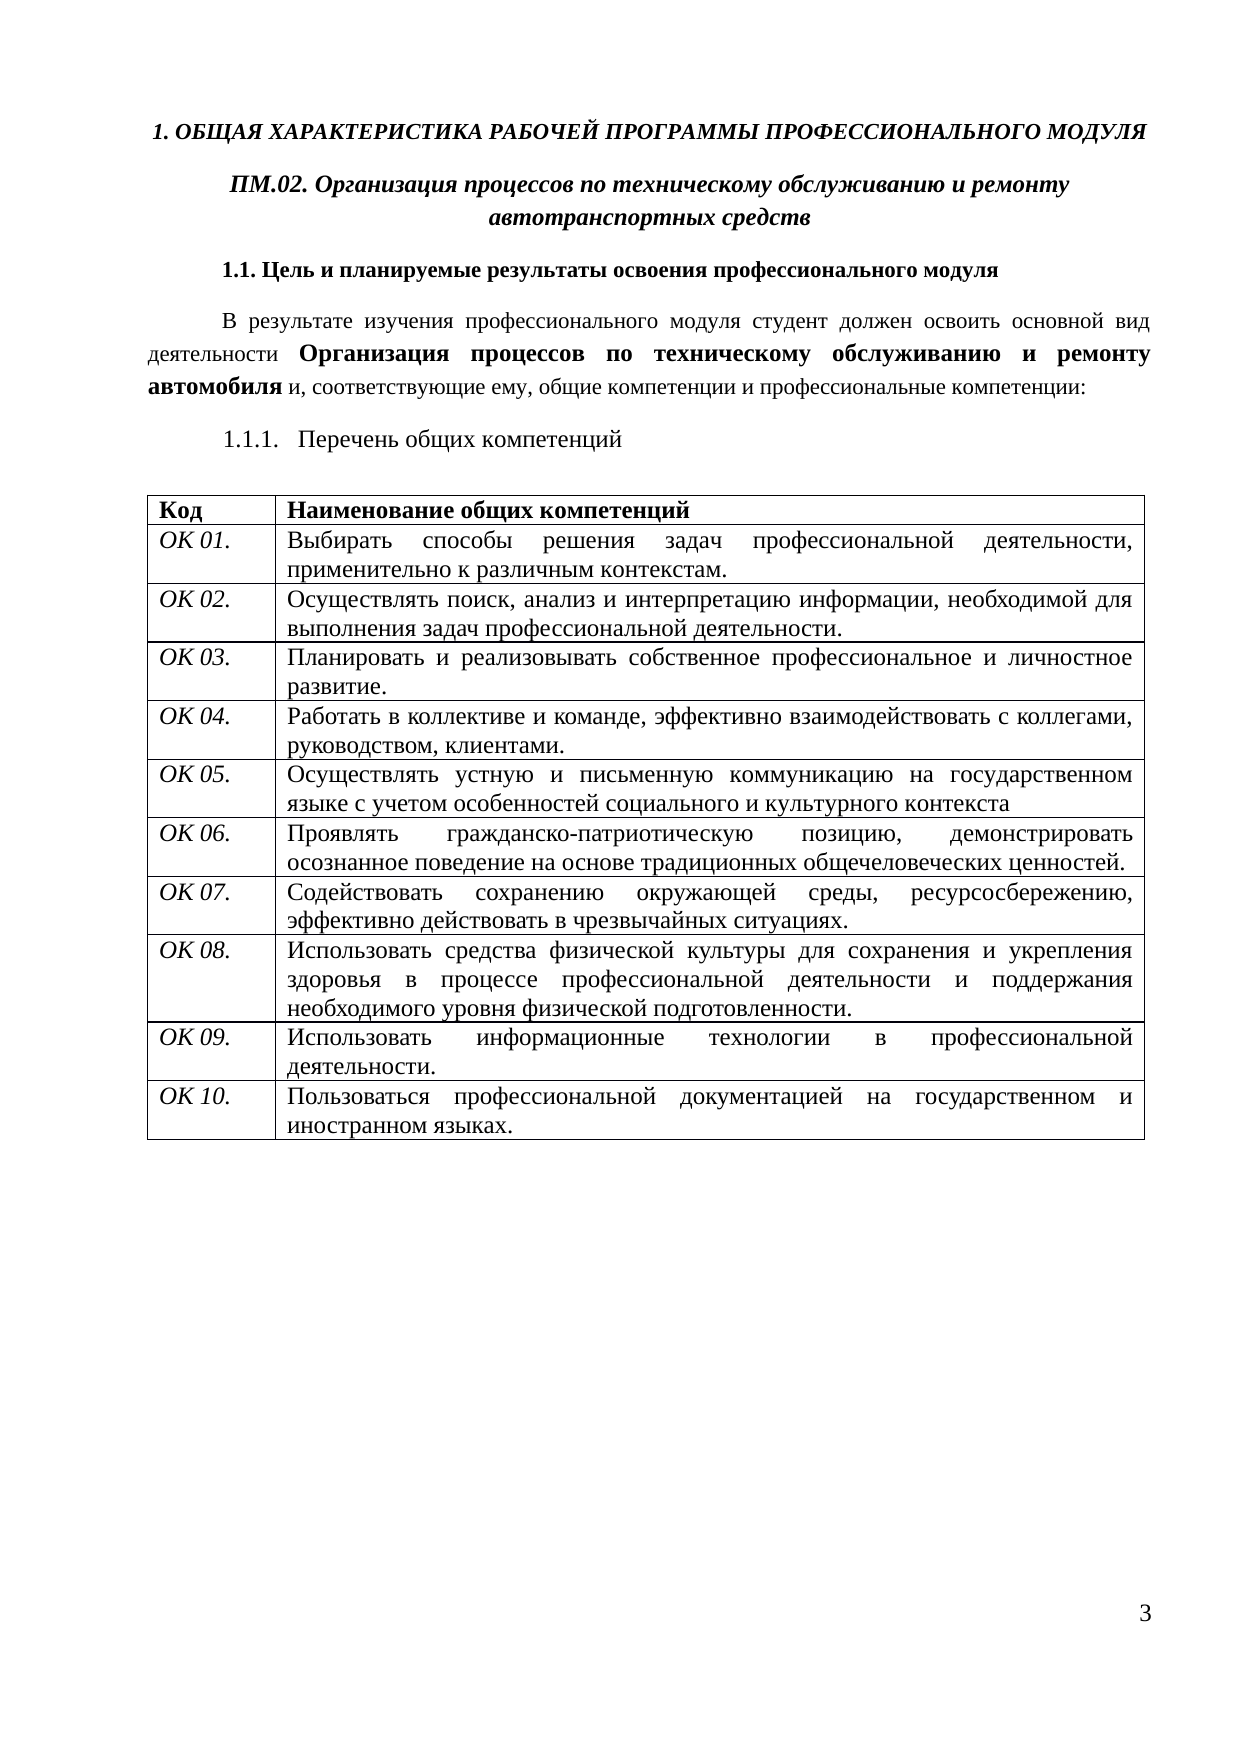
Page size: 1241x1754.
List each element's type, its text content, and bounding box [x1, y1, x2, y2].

table_cell ОК 07. [148, 877, 275, 934]
table_cell Осуществлять поиск, анализ и интерпретацию информации, необходимой для выполнения задач профессиональной деятельности. [276, 584, 1144, 641]
table_cell Осуществлять устную и письменную коммуникацию на государственном языке с учетом особенностей социального и культурного контекста [276, 760, 1144, 817]
table_cell ОК 01. [148, 525, 275, 583]
text 1.1. Цель и планируемые результаты освоения профессионального модуля [148, 256, 1152, 282]
table_cell Планировать и реализовывать собственное профессиональное и личностное развитие. [276, 643, 1144, 700]
table_cell ОК 03. [148, 643, 275, 700]
table_cell ОК 10. [148, 1081, 275, 1138]
table_cell Выбирать способы решения задач профессиональной деятельности, применительно к различным контекстам. [276, 525, 1144, 583]
table_cell ОК 04. [148, 701, 275, 758]
table_cell Проявлять гражданско-патриотическую позицию, демонстрировать осознанное поведение на основе традиционных общечеловеческих ценностей. [276, 818, 1144, 876]
text 1. ОБЩАЯ ХАРАКТЕРИСТИКА РАБОЧЕЙ ПРОГРАММЫ ПРОФЕССИОНАЛЬНОГО МОДУЛЯ [148, 118, 1152, 144]
table_cell ОК 08. [148, 935, 275, 1021]
table_cell ОК 09. [148, 1023, 275, 1080]
table_header Код [148, 496, 275, 524]
text ПМ.02. Организация процессов по техническому обслуживанию и ремонту автотранспортных средств [148, 169, 1152, 231]
table_cell Использовать информационные технологии в профессиональной деятельности. [276, 1023, 1144, 1080]
table_cell ОК 02. [148, 584, 275, 641]
table_cell Использовать средства физической культуры для сохранения и укрепления здоровья в процессе профессиональной деятельности и поддержания необходимого уровня физической подготовленности. [276, 935, 1144, 1021]
text В результате изучения профессионального модуля студент должен освоить основной вид деятельности Организация процессов по техническому обслуживанию и ремонту автомобиля и, соответствующие ему, общие компетенции и профессиональные компетенции: [148, 307, 1152, 399]
table_cell Содействовать сохранению окружающей среды, ресурсосбережению, эффективно действовать в чрезвычайных ситуациях. [276, 877, 1144, 934]
table_cell Работать в коллективе и команде, эффективно взаимодействовать с коллегами, руководством, клиентами. [276, 701, 1144, 758]
table_cell ОК 05. [148, 760, 275, 817]
table_cell Пользоваться профессиональной документацией на государственном и иностранном языках. [276, 1081, 1144, 1138]
list Перечень общих компетенций [223, 424, 1152, 453]
table_header Наименование общих компетенций [276, 496, 1144, 524]
table_cell ОК 06. [148, 818, 275, 876]
